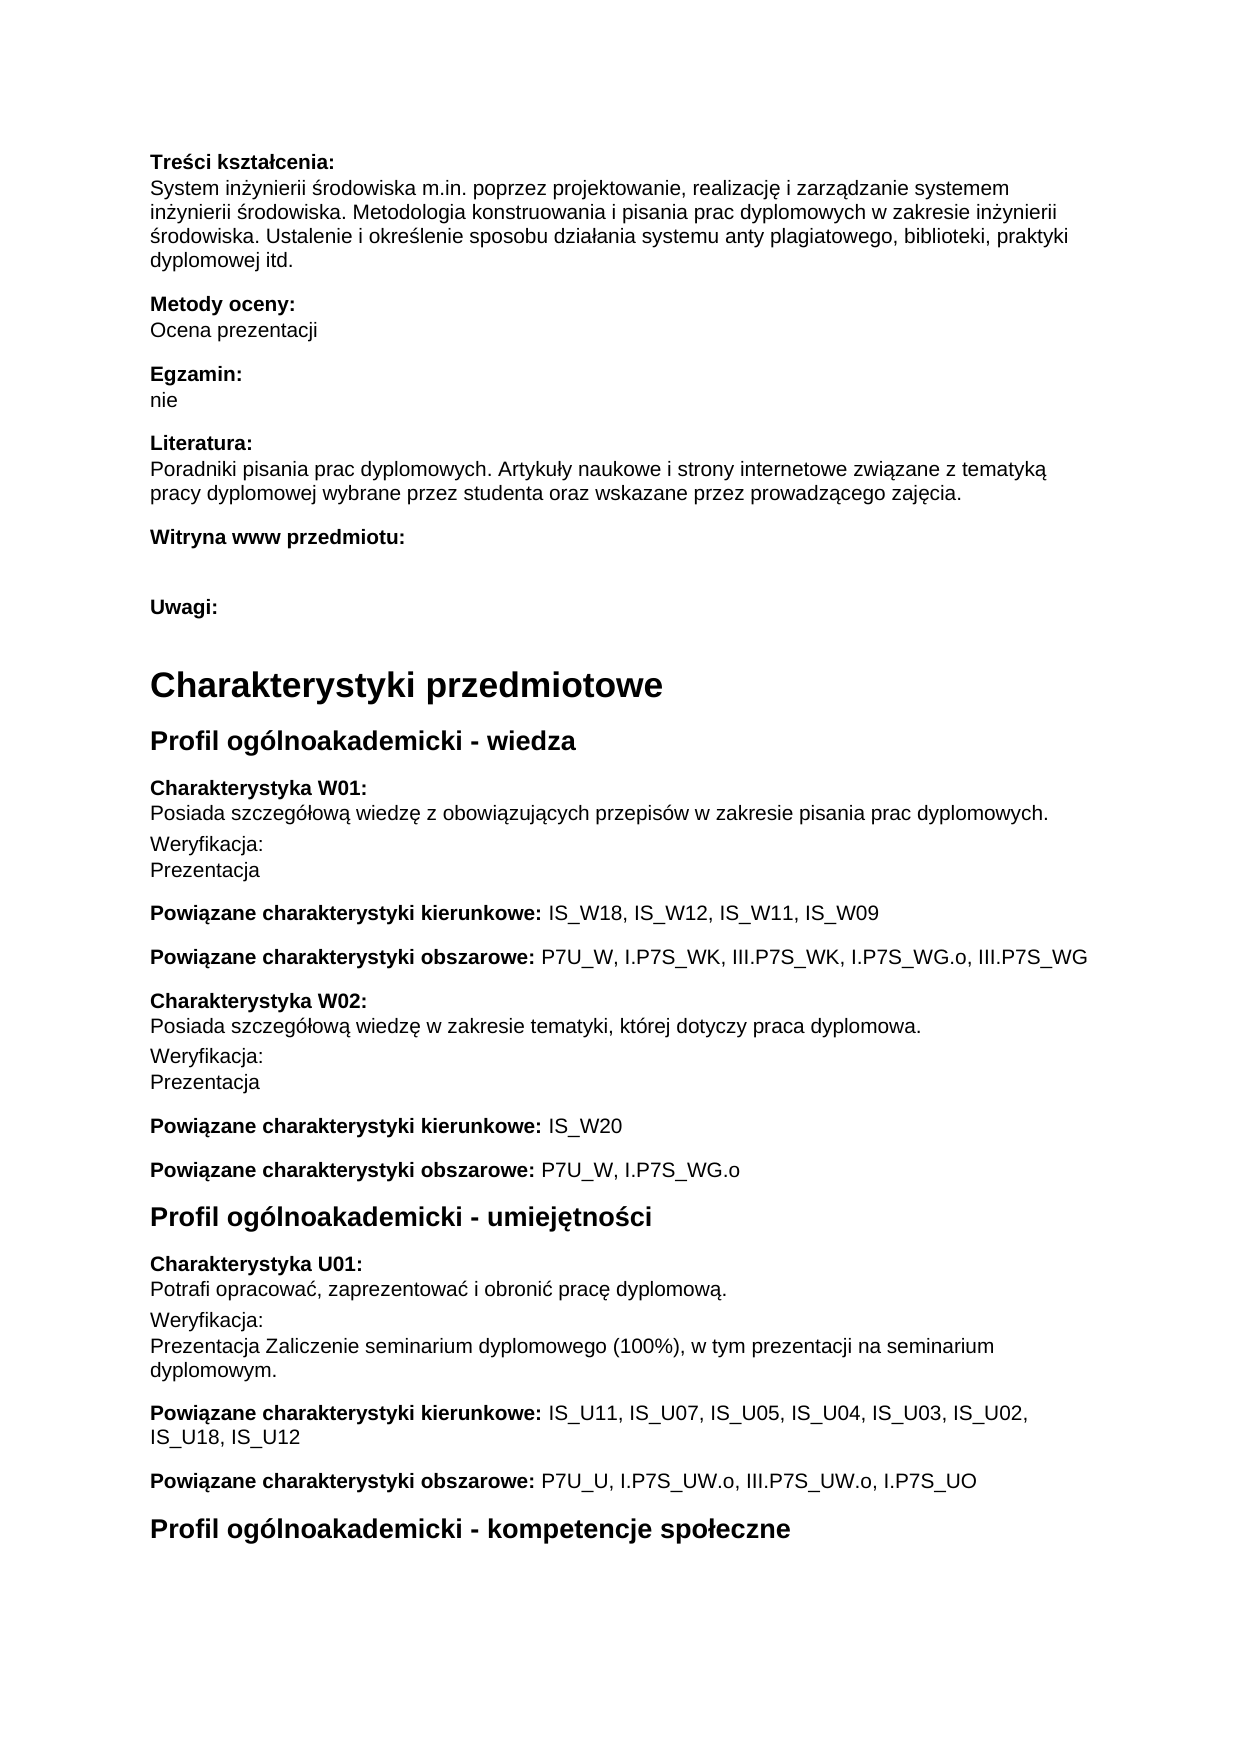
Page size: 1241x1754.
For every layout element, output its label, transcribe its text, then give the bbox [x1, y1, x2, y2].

text Charakterystyka W01: [150, 776, 1090, 800]
subtitle Profil ogólnoakademicki - wiedza [150, 725, 1090, 756]
text Prezentacja [150, 1070, 1090, 1094]
text Powiązane charakterystyki kierunkowe: IS_W20 [150, 1114, 1090, 1138]
text Treści kształcenia: [150, 150, 1090, 174]
text Witryna www przedmiotu: [150, 525, 1090, 549]
text Weryfikacja: [150, 831, 1090, 855]
text Uwagi: [150, 595, 1090, 619]
text System inżynierii środowiska m.in. poprzez projektowanie, realizację i zarządzanie systemem inżynierii środowiska. Metodologia konstruowania i pisania prac dyplomowych w zakresie inżynierii środowiska. Ustalenie i określenie sposobu działania systemu anty plagiatowego, biblioteki, praktyki dyplomowej itd. [150, 176, 1090, 272]
text Potrafi opracować, zaprezentować i obronić pracę dyplomową. [150, 1277, 1090, 1301]
subtitle Profil ogólnoakademicki - umiejętności [150, 1201, 1090, 1232]
text Powiązane charakterystyki obszarowe: P7U_U, I.P7S_UW.o, III.P7S_UW.o, I.P7S_UO [150, 1469, 1090, 1493]
text Prezentacja Zaliczenie seminarium dyplomowego (100%), w tym prezentacji na seminarium dyplomowym. [150, 1333, 1090, 1381]
text Literatura: [150, 431, 1090, 455]
text Powiązane charakterystyki kierunkowe: IS_W18, IS_W12, IS_W11, IS_W09 [150, 901, 1090, 925]
text Poradniki pisania prac dyplomowych. Artykuły naukowe i strony internetowe związane z tematyką pracy dyplomowej wybrane przez studenta oraz wskazane przez prowadzącego zajęcia. [150, 457, 1090, 505]
text Charakterystyka U01: [150, 1252, 1090, 1276]
subtitle Charakterystyki przedmiotowe [150, 664, 1090, 705]
text Posiada szczegółową wiedzę w zakresie tematyki, której dotyczy praca dyplomowa. [150, 1014, 1090, 1038]
text Charakterystyka W02: [150, 989, 1090, 1013]
text Weryfikacja: [150, 1044, 1090, 1068]
text Prezentacja [150, 857, 1090, 881]
subtitle Profil ogólnoakademicki - kompetencje społeczne [150, 1513, 1090, 1544]
text nie [150, 387, 1090, 411]
text Weryfikacja: [150, 1307, 1090, 1331]
text Egzamin: [150, 361, 1090, 385]
text Posiada szczegółową wiedzę z obowiązujących przepisów w zakresie pisania prac dyplomowych. [150, 801, 1090, 825]
text Powiązane charakterystyki obszarowe: P7U_W, I.P7S_WK, III.P7S_WK, I.P7S_WG.o, III.P7S_WG [150, 945, 1090, 969]
text Metody oceny: [150, 292, 1090, 316]
text Powiązane charakterystyki kierunkowe: IS_U11, IS_U07, IS_U05, IS_U04, IS_U03, IS_U02, IS_U18, IS_U12 [150, 1401, 1090, 1449]
text Ocena prezentacji [150, 318, 1090, 342]
text Powiązane charakterystyki obszarowe: P7U_W, I.P7S_WG.o [150, 1157, 1090, 1181]
